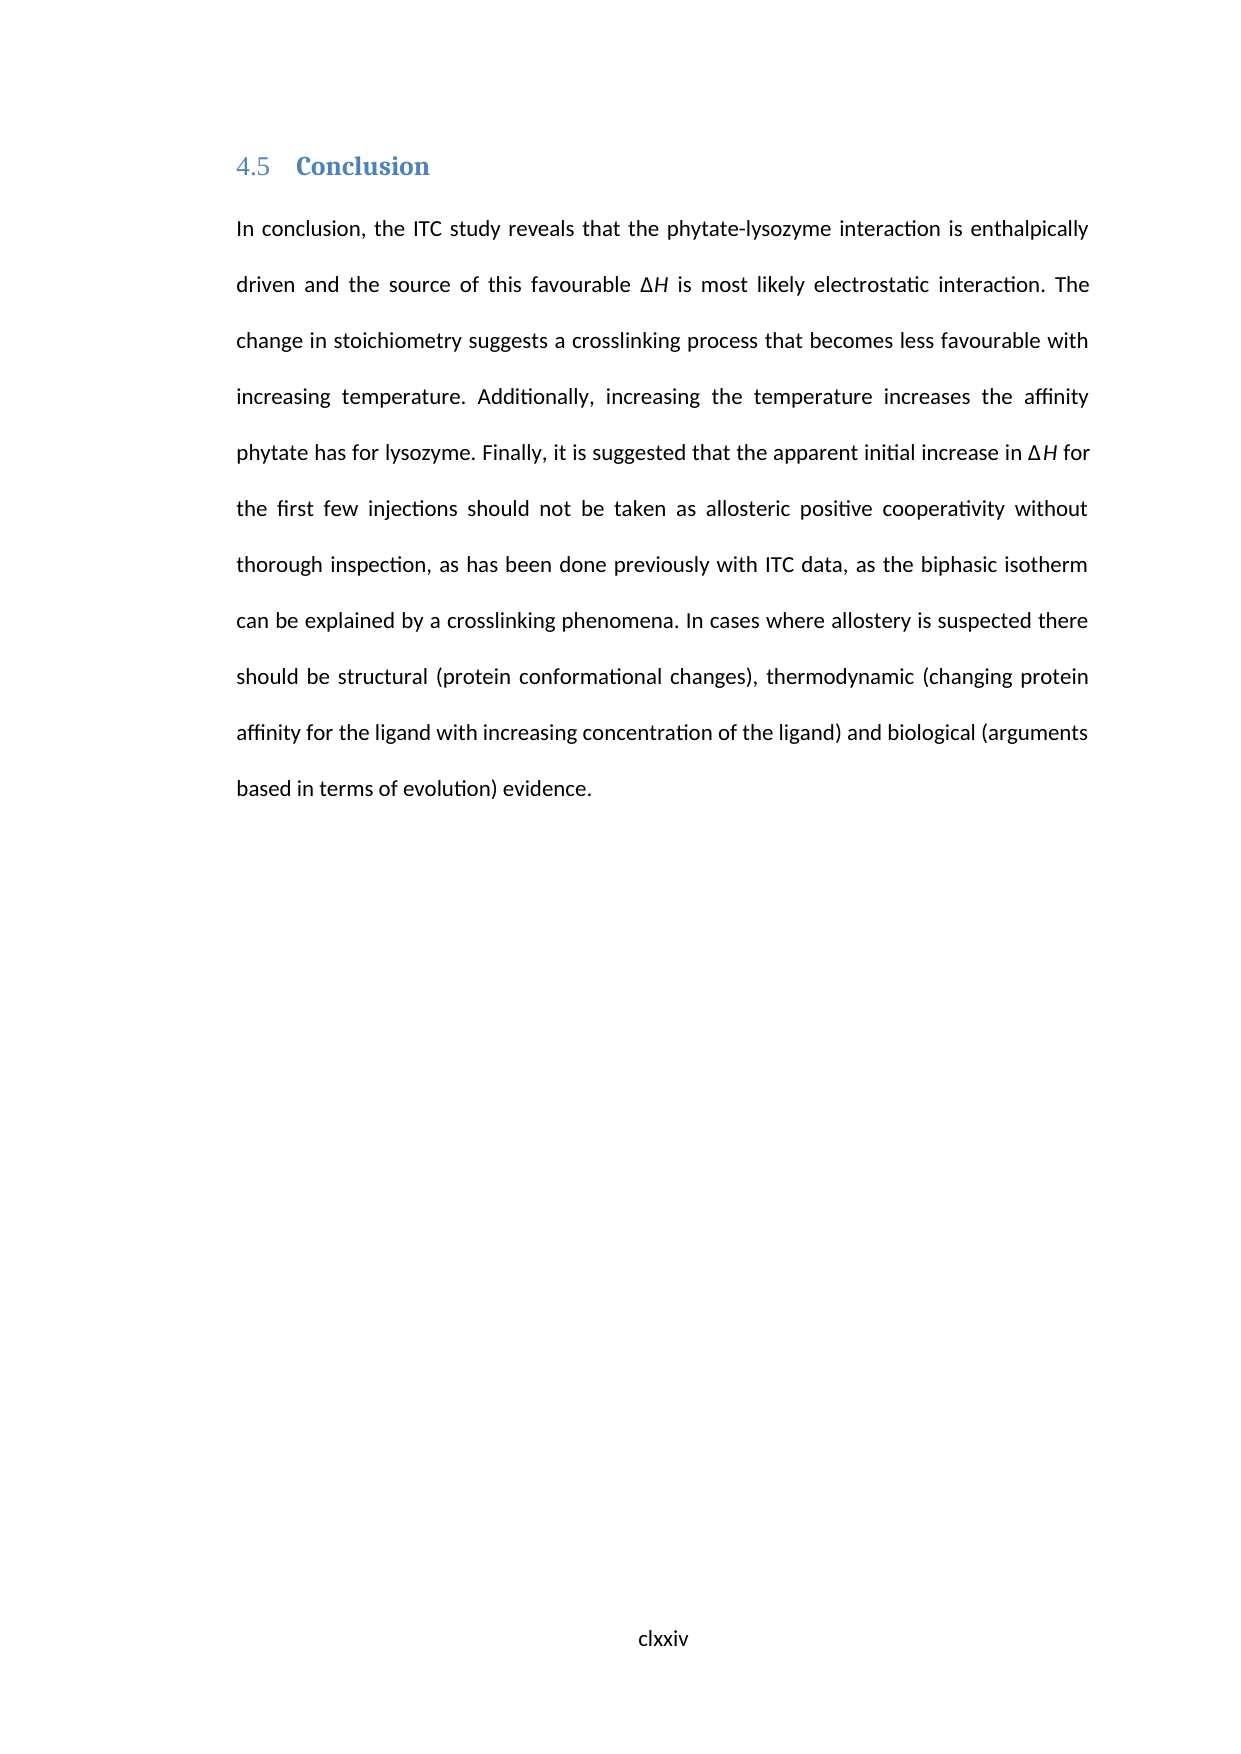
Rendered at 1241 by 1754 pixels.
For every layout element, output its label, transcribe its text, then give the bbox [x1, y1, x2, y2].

text In conclusion, the ITC study reveals that the phytate-lysozyme interaction is enthalpically driven and the source of this favourable ΔH is most likely electrostatic interaction. The change in stoichiometry suggests a crosslinking process that becomes less favourable with increasing temperature. Additionally, increasing the temperature increases the affinity phytate has for lysozyme. Finally, it is suggested that the apparent initial increase in ΔH for the first few injections should not be taken as allosteric positive cooperativity without thorough inspection, as has been done previously with ITC data, as the biphasic isotherm can be explained by a crosslinking phenomena. In cases where allostery is suspected there should be structural (protein conformational changes), thermodynamic (changing protein affinity for the ligand with increasing concentration of the ligand) and biological (arguments based in terms of evolution) evidence. [236, 214, 1090, 803]
subtitle Conclusion [236, 150, 1090, 182]
